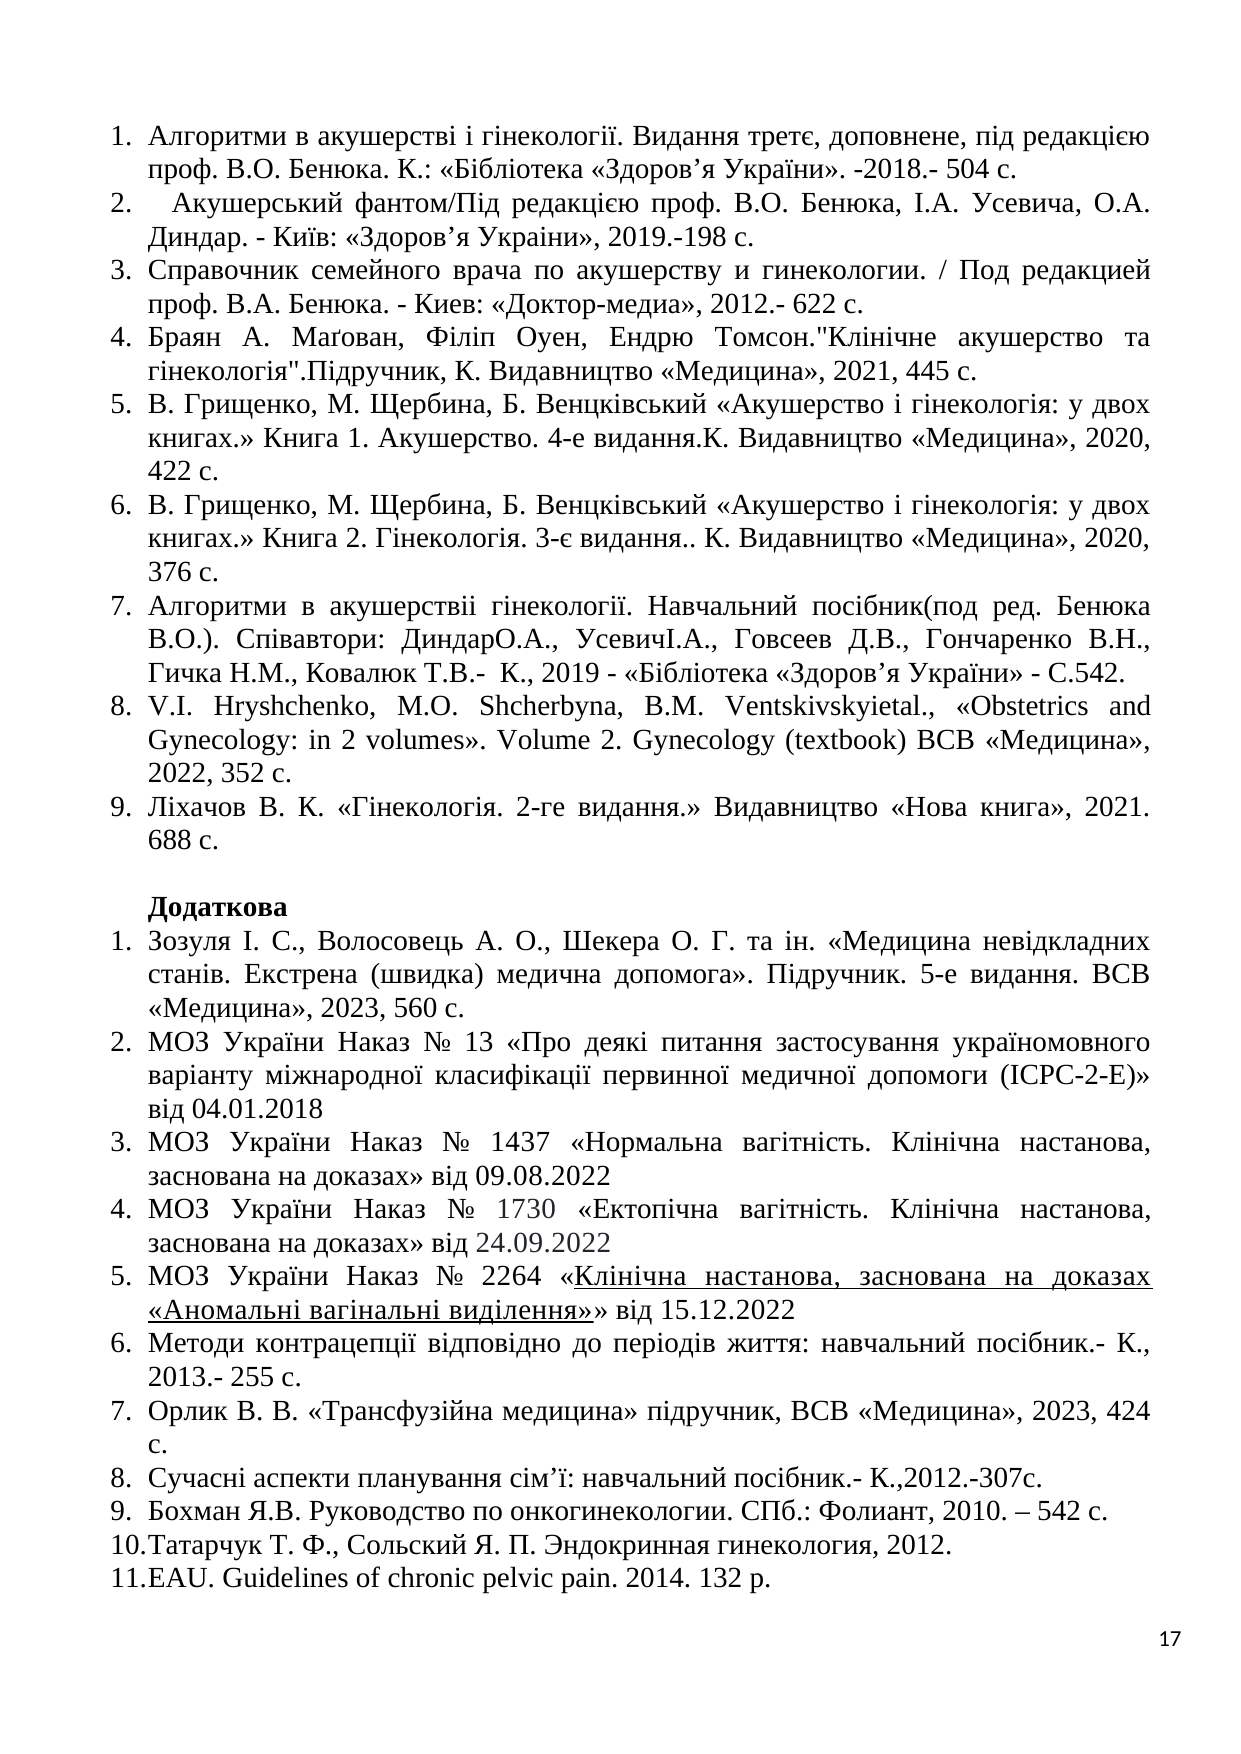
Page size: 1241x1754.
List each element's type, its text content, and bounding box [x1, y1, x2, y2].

list Алгоритми в акушерстві і гінекології. Видання третє, доповнене, під редакцією проф. В.О. Бенюка. К.: «Бібліотека «Здоров’я України». -2018.- 504 с. [110, 118, 1152, 185]
list Ліхачов В. К. «Гінекологія. 2-ге видання.» Видавництво «Нова книга», 2021. 688 с. [110, 789, 1152, 856]
list В. Грищенко, М. Щербина, Б. Венцківський «Акушерство і гінекологія: у двох книгах.» Книга 2. Гінекологія. 3-є видання.. К. Видавництво «Медицина», 2020, 376 с. [110, 487, 1152, 588]
list Алгоритми в акушерствіі гінекології. Навчальний посібник(под ред. Бенюка В.О.). Співавтори: ДиндарО.А., УсевичІ.А., Говсеев Д.В., Гончаренко В.Н., Гичка Н.М., Ковалюк Т.В.- К., 2019 - «Бібліотека «Здоров’я України» - С.542. [110, 588, 1152, 688]
list Акушерський фантом/Під редакцією проф. В.О. Бенюка, І.А. Усевича, О.А. Диндар. - Київ: «Здоров’я Украіни», 2019.-198 с. [110, 185, 1152, 252]
list МОЗ України Наказ № 1730 «Ектопічна вагітність. Клінічна настанова, заснована на доказах» від 24.09.2022 [557, 1191, 1152, 1258]
list МОЗ України Наказ № 13 «Про деякі питання застосування україномовного варіанту міжнародної класифікації первинної медичної допомоги (ICPC-2-E)» від 04.01.2018 [110, 1024, 1152, 1124]
list Бохман Я.В. Руководство по онкогинекологии. СПб.: Фолиант, 2010. – 542 с. [110, 1493, 1152, 1527]
list Методи контрацепції відповідно до періодів життя: навчальний посібник.- К., 2013.- 255 с. [110, 1326, 1152, 1393]
list МОЗ України Наказ № 1730 «Ектопічна вагітність. Клінічна настанова, заснована на доказах» від 24.09.2022 [110, 1191, 496, 1258]
list EAU. Guidelines of chronic pelvic pain. 2014. 132 p. [110, 1560, 1152, 1594]
list Справочник семейного врача по акушерству и гинекологии. / Под редакцией проф. В.А. Бенюка. - Киев: «Доктор-медиа», 2012.- 622 с. [110, 252, 1152, 319]
list Браян А. Маґован, Філіп Оуен, Ендрю Томсон."Клінічне акушерство та гінекологія".Підручник, К. Видавництво «Медицина», 2021, 445 с. [110, 319, 1152, 386]
list МОЗ України Наказ № 1437 «Нормальна вагітність. Клінічна настанова, заснована на доказах» від 09.08.2022 [110, 1124, 490, 1191]
list Зозуля І. С., Волосовець А. О., Шекера О. Г. та ін. «Медицина невідкладних станів. Екстрена (швидка) медична допомога». Підручник. 5-е видання. ВСВ «Медицина», 2023, 560 с. [110, 923, 1152, 1024]
list Татарчук Т. Ф., Сольский Я. П. Эндокринная гинекология, 2012. [110, 1527, 1152, 1560]
list V.I. Hryshchenko, M.O. Shcherbyna, B.M. Ventskivskyietal., «Obstetrics and Gynecology: in 2 volumes». Volume 2. Gynecology (textbook) ВСВ «Медицина», 2022, 352 с. [110, 688, 1152, 789]
text Додаткова [148, 889, 1152, 923]
list Орлик В. В. «Трансфузійна медицина» підручник, ВСВ «Медицина», 2023, 424 с. [110, 1393, 1152, 1460]
list МОЗ України Наказ № 2264 «Клінічна настанова, заснована на доказах «Аномальні вагінальні виділення»» від 15.12.2022 [110, 1258, 1152, 1326]
list МОЗ України Наказ № 1437 «Нормальна вагітність. Клінічна настанова, заснована на доказах» від 09.08.2022 [551, 1124, 1152, 1191]
list В. Грищенко, М. Щербина, Б. Венцківський «Акушерство і гінекологія: у двох книгах.» Книга 1. Акушерство. 4-е видання.К. Видавництво «Медицина», 2020, 422 с. [110, 386, 1152, 487]
list Сучасні аспекти планування сім’ї: навчальний посібник.- К.,2012.-307с. [110, 1460, 1152, 1493]
